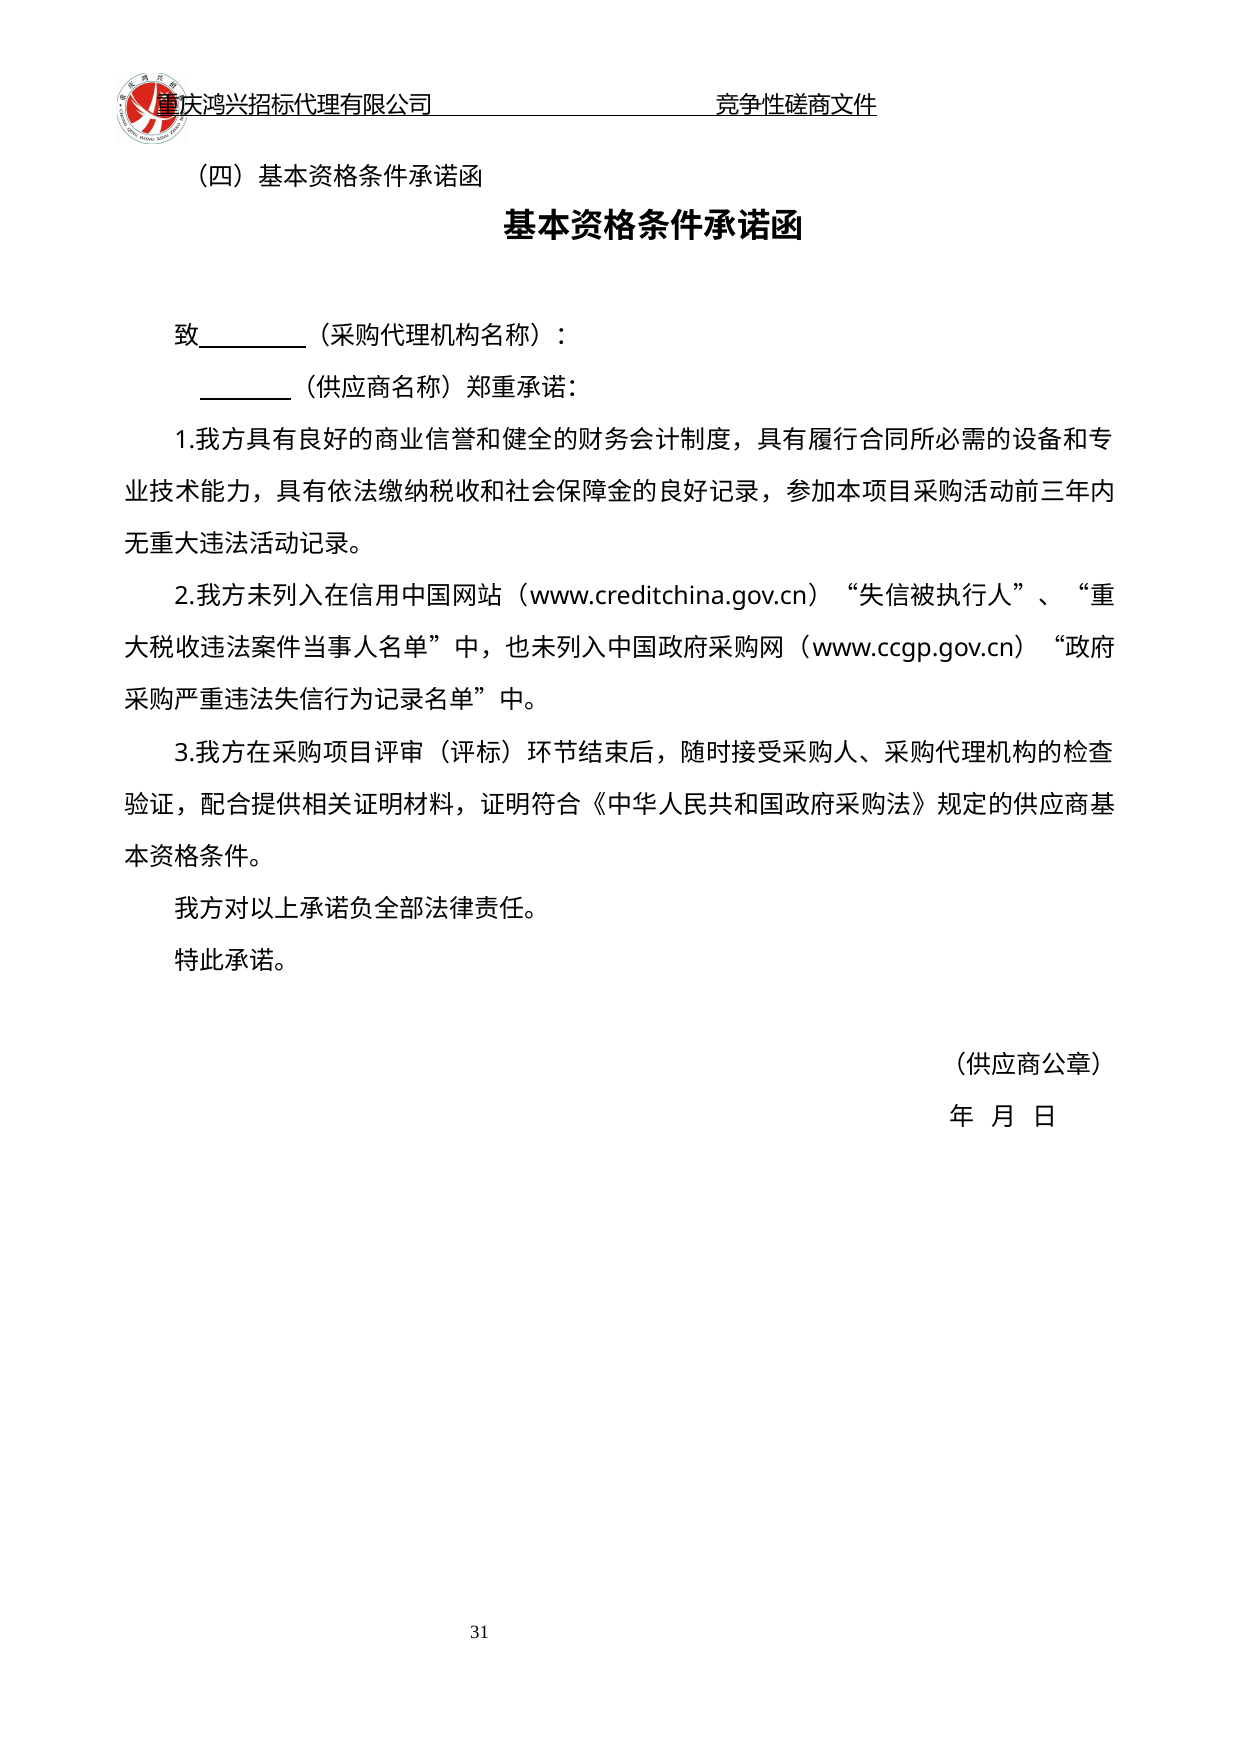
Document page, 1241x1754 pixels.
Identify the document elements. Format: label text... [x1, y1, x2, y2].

picture [181, 105, 188, 115]
text 特此承诺。 [124, 928, 1116, 980]
text （供应商名称）郑重承诺： [124, 355, 1116, 407]
text （供应商公章） [124, 1032, 1116, 1084]
text 致 （采购代理机构名称）： [124, 303, 1116, 355]
text 2.我方未列入在信用中国网站（www.creditchina.gov.cn）“失信被执行人”、“重大税收违法案件当事人名单”中，也未列入中国政府采购网（www.ccgp.gov.cn）“政府采购严重违法失信行为记录名单”中。 [124, 563, 1116, 719]
text 我方对以上承诺负全部法律责任。 [124, 876, 1116, 928]
text 年 月 日 [124, 1084, 1116, 1136]
text 1.我方具有良好的商业信誉和健全的财务会计制度，具有履行合同所必需的设备和专业技术能力，具有依法缴纳税收和社会保障金的良好记录，参加本项目采购活动前三年内无重大违法活动记录。 [124, 407, 1116, 563]
picture [116, 73, 188, 144]
text 基本资格条件承诺函 [124, 195, 1116, 247]
text 3.我方在采购项目评审（评标）环节结束后，随时接受采购人、采购代理机构的检查验证，配合提供相关证明材料，证明符合《中华人民共和国政府采购法》规定的供应商基本资格条件。 [124, 719, 1116, 876]
text （四）基本资格条件承诺函 [124, 121, 1116, 195]
